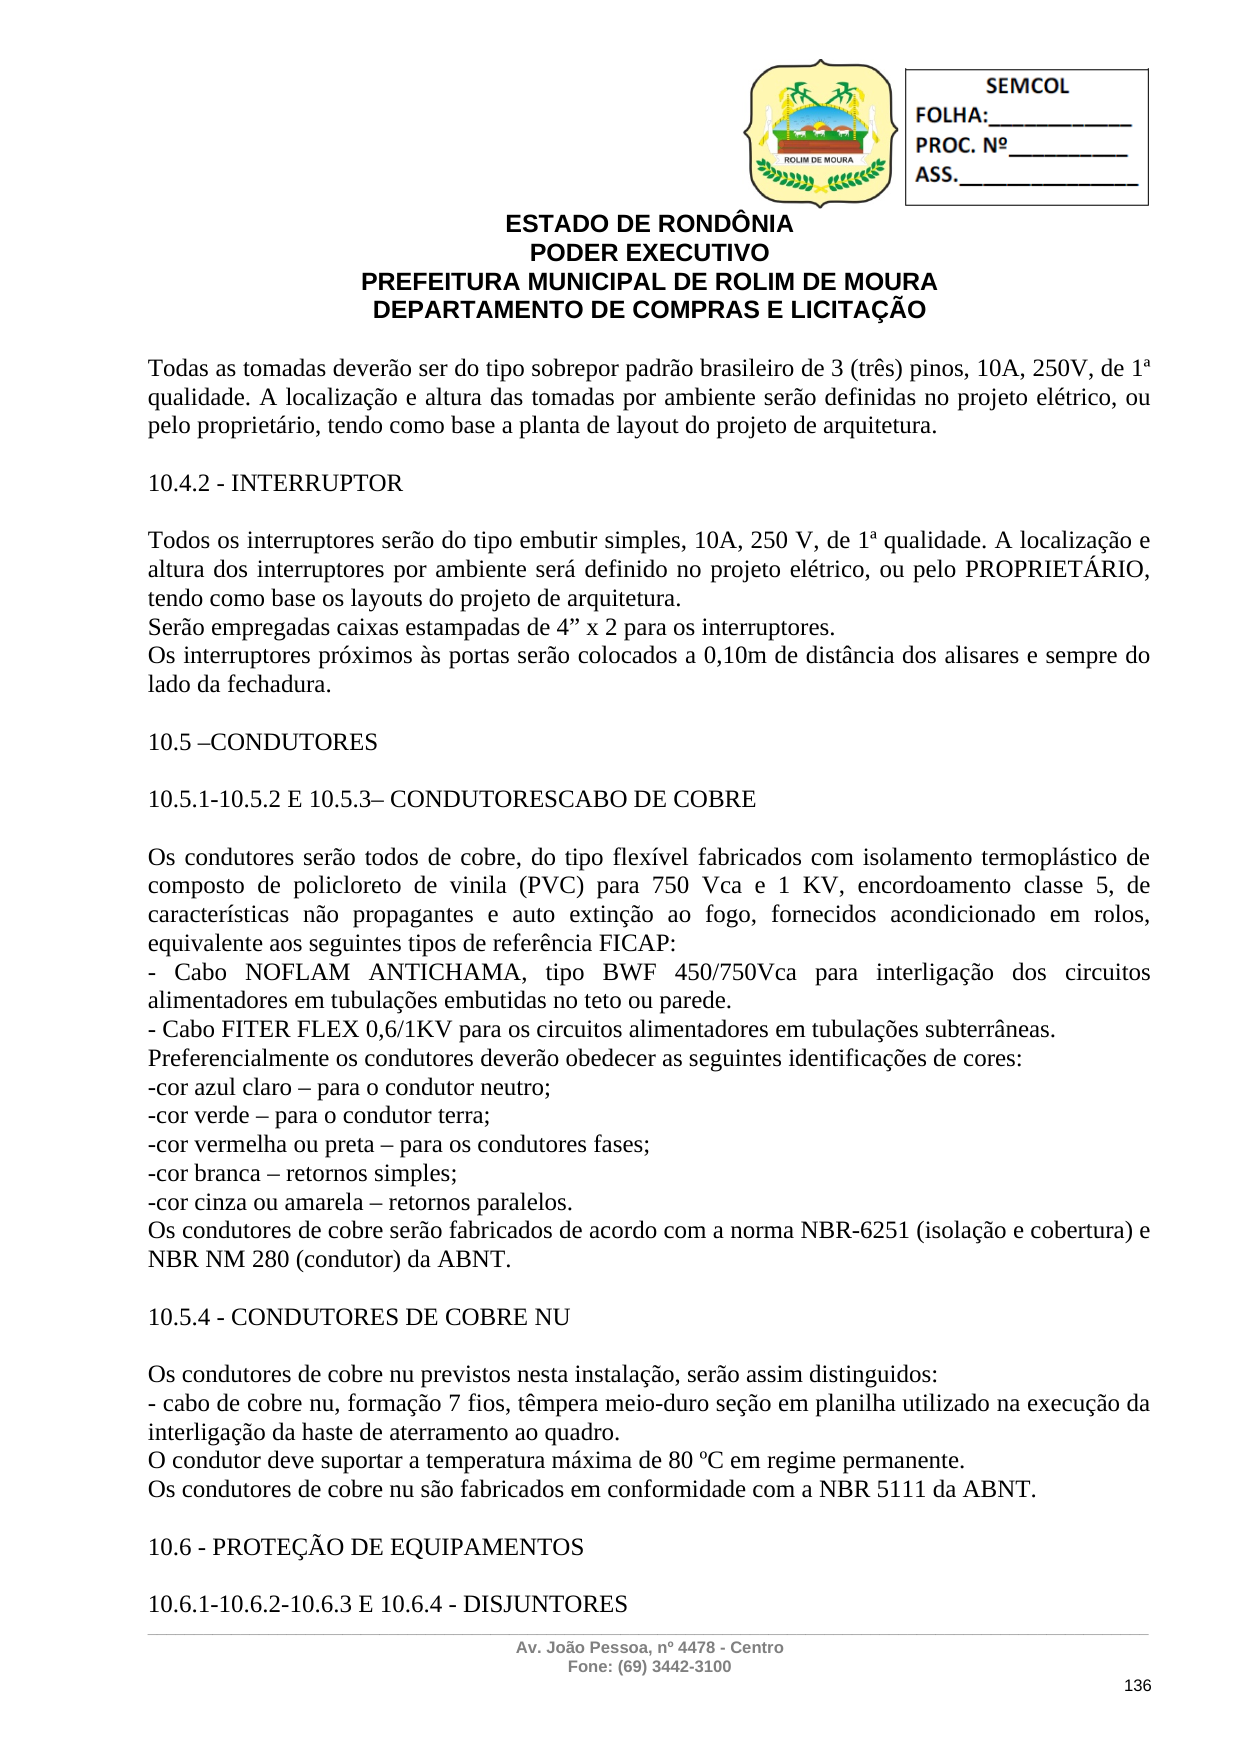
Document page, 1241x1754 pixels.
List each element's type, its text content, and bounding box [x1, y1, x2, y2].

text -cor verde – para o condutor terra; [148, 1100, 1152, 1129]
text 10.5.4 - CONDUTORES DE COBRE NU [148, 1302, 1152, 1330]
text 10.5 –CONDUTORES [148, 727, 1152, 755]
text -cor branca – retornos simples; [148, 1158, 1152, 1187]
text 10.5.1-10.5.2 E 10.5.3– CONDUTORESCABO DE COBRE [148, 784, 1152, 813]
text O condutor deve suportar a temperatura máxima de 80 ºC em regime permanente. [148, 1445, 1152, 1474]
text Os condutores de cobre nu são fabricados em conformidade com a NBR 5111 da ABNT. [148, 1474, 1152, 1503]
text -cor azul claro – para o condutor neutro; [148, 1072, 1152, 1100]
text 10.6 - PROTEÇÃO DE EQUIPAMENTOS [148, 1532, 1152, 1560]
text Os condutores de cobre serão fabricados de acordo com a norma NBR-6251 (isolação e cobertura) e NBR NM 280 (condutor) da ABNT. [148, 1215, 1152, 1273]
text 10.6.1-10.6.2-10.6.3 E 10.6.4 - DISJUNTORES [148, 1589, 1152, 1618]
text -cor vermelha ou preta – para os condutores fases; [148, 1129, 1152, 1158]
picture [742, 59, 899, 209]
text - cabo de cobre nu, formação 7 fios, têmpera meio-duro seção em planilha utilizado na execução da interligação da haste de aterramento ao quadro. [148, 1388, 1152, 1445]
text Os condutores serão todos de cobre, do tipo flexível fabricados com isolamento termoplástico de composto de policloreto de vinila (PVC) para 750 Vca e 1 KV, encordoamento classe 5, de características não propagantes e auto extinção ao fogo, fornecidos acondicionado em rolos, equivalente aos seguintes tipos de referência FICAP: [148, 842, 1152, 957]
text Todas as tomadas deverão ser do tipo sobrepor padrão brasileiro de 3 (três) pinos, 10A, 250V, de 1ª qualidade. A localização e altura das tomadas por ambiente serão definidas no projeto elétrico, ou pelo proprietário, tendo como base a planta de layout do projeto de arquitetura. [148, 353, 1152, 439]
text - Cabo FITER FLEX 0,6/1KV para os circuitos alimentadores em tubulações subterrâneas. [148, 1014, 1152, 1043]
text Todos os interruptores serão do tipo embutir simples, 10A, 250 V, de 1ª qualidade. A localização e altura dos interruptores por ambiente será definido no projeto elétrico, ou pelo PROPRIETÁRIO, tendo como base os layouts do projeto de arquitetura. [148, 525, 1152, 612]
text Os interruptores próximos às portas serão colocados a 0,10m de distância dos alisares e sempre do lado da fechadura. [148, 640, 1152, 698]
text - Cabo NOFLAM ANTICHAMA, tipo BWF 450/750Vca para interligação dos circuitos alimentadores em tubulações embutidas no teto ou parede. [148, 957, 1152, 1014]
text 10.4.2 - INTERRUPTOR [148, 468, 1152, 497]
text -cor cinza ou amarela – retornos paralelos. [148, 1187, 1152, 1215]
text Serão empregadas caixas estampadas de 4” x 2 para os interruptores. [148, 612, 1152, 640]
text Os condutores de cobre nu previstos nesta instalação, serão assim distinguidos: [148, 1359, 1152, 1388]
text Preferencialmente os condutores deverão obedecer as seguintes identificações de cores: [148, 1043, 1152, 1072]
